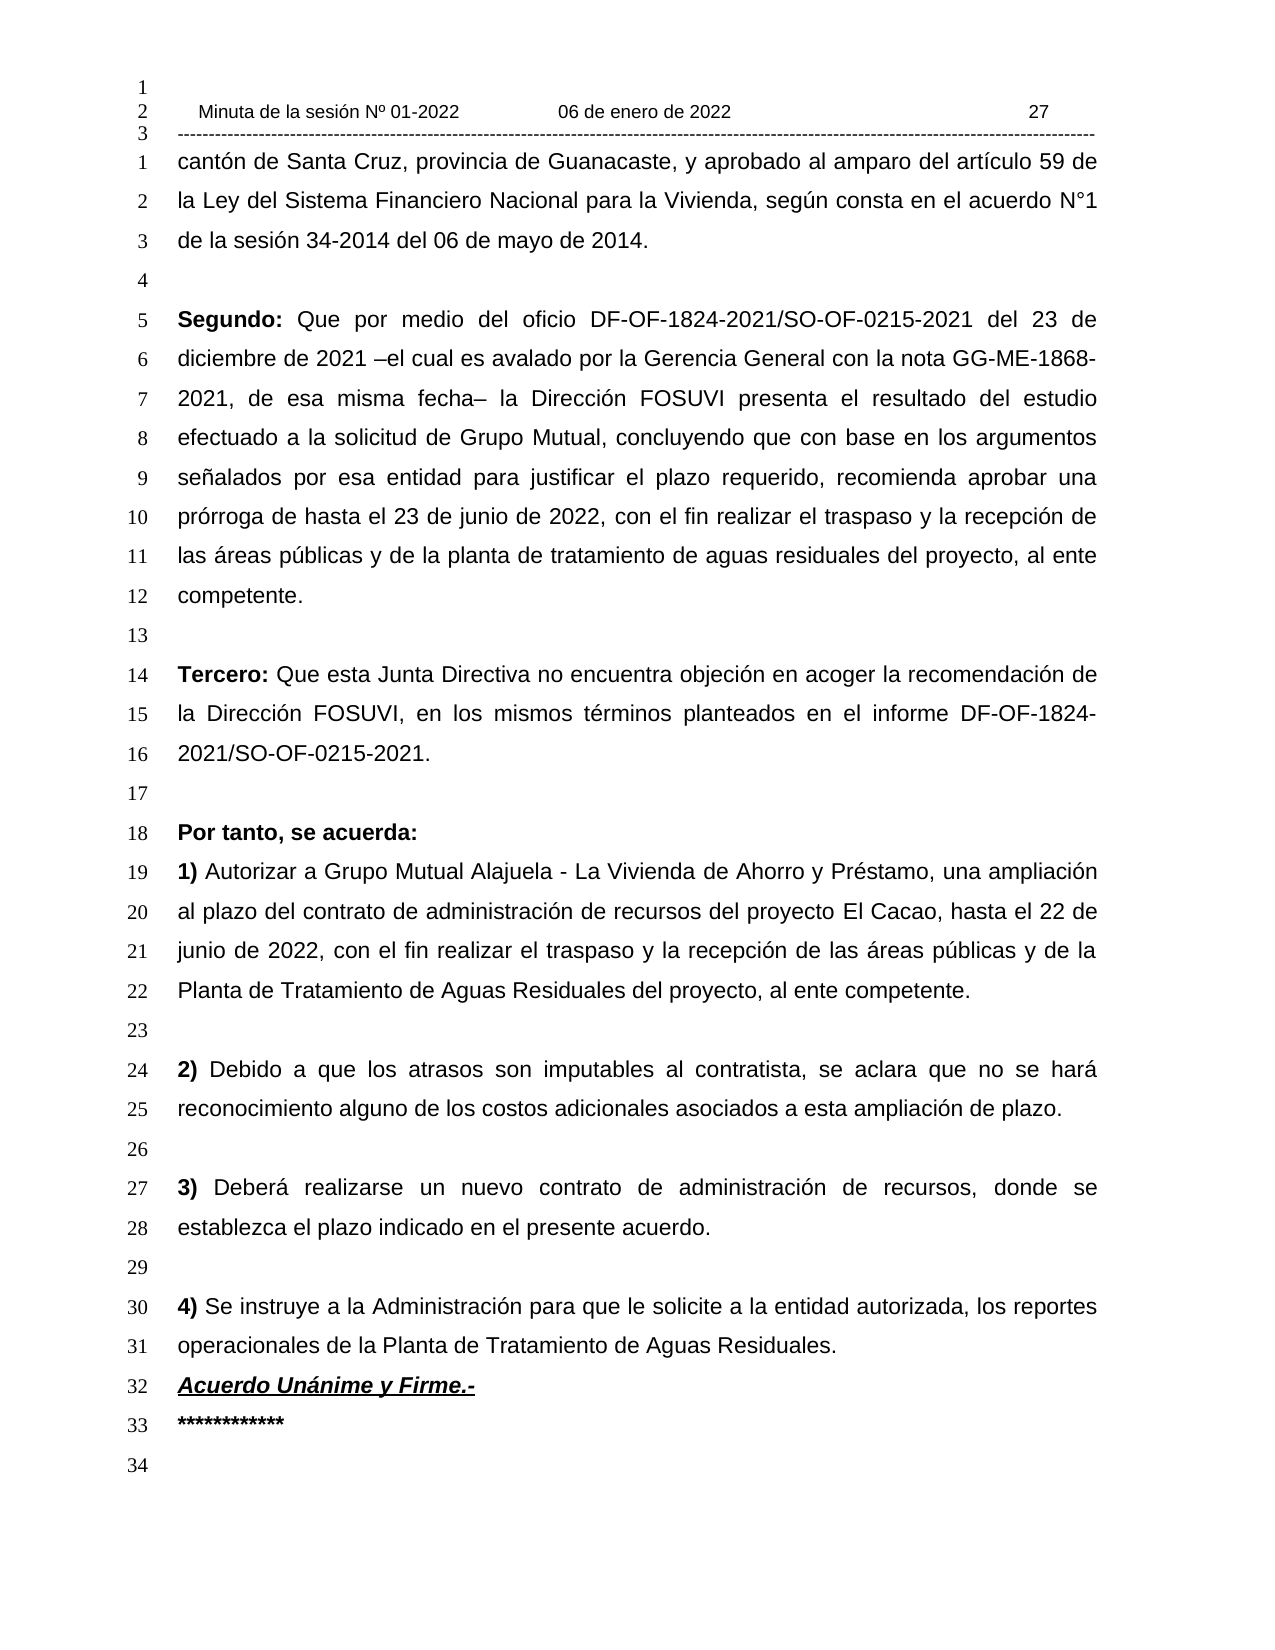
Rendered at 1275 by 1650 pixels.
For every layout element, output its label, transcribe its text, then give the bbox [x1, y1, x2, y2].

text 3) Deberá realizarse un nuevo contrato de administración de recursos, donde se establezca el plazo indicado en el presente acuerdo. [177, 1174, 1098, 1240]
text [177, 148, 1098, 253]
text Tercero: Que esta Junta Directiva no encuentra objeción en acoger la recomendación de la Dirección FOSUVI, en los mismos términos planteados en el informe DF-OF-1824-2021/SO-OF-0215-2021. [177, 661, 1098, 766]
text 1) Autorizar a Grupo Mutual Alajuela - La Vivienda de Ahorro y Préstamo, una ampliación al plazo del contrato de administración de recursos del proyecto El Cacao, hasta el 22 de junio de 2022, con el fin realizar el traspaso y la recepción de las áreas públicas y de la Planta de Tratamiento de Aguas Residuales del proyecto, al ente competente. [177, 858, 1098, 1003]
text Por tanto, se acuerda: [177, 819, 1098, 845]
text 4) Se instruye a la Administración para que le solicite a la entidad autorizada, los reportes operacionales de la Planta de Tratamiento de Aguas Residuales. [177, 1293, 1098, 1358]
text Segundo: Que por medio del oficio DF-OF-1824-2021/SO-OF-0215-2021 del 23 de diciembre de 2021 –el cual es avalado por la Gerencia General con la nota GG-ME-1868-2021, de esa misma fecha– la Dirección FOSUVI presenta el resultado del estudio efectuado a la solicitud de Grupo Mutual, concluyendo que con base en los argumentos señalados por esa entidad para justificar el plazo requerido, recomienda aprobar una prórroga de hasta el 23 de junio de 2022, con el fin realizar el traspaso y la recepción de las áreas públicas y de la planta de tratamiento de aguas residuales del proyecto, al ente competente. [177, 306, 1098, 608]
subtitle Acuerdo Unánime y Firme.- [177, 1372, 1098, 1398]
text ************ [177, 1411, 1098, 1437]
text 2) Debido a que los atrasos son imputables al contratista, se aclara que no se hará reconocimiento alguno de los costos adicionales asociados a esta ampliación de plazo. [177, 1056, 1098, 1122]
